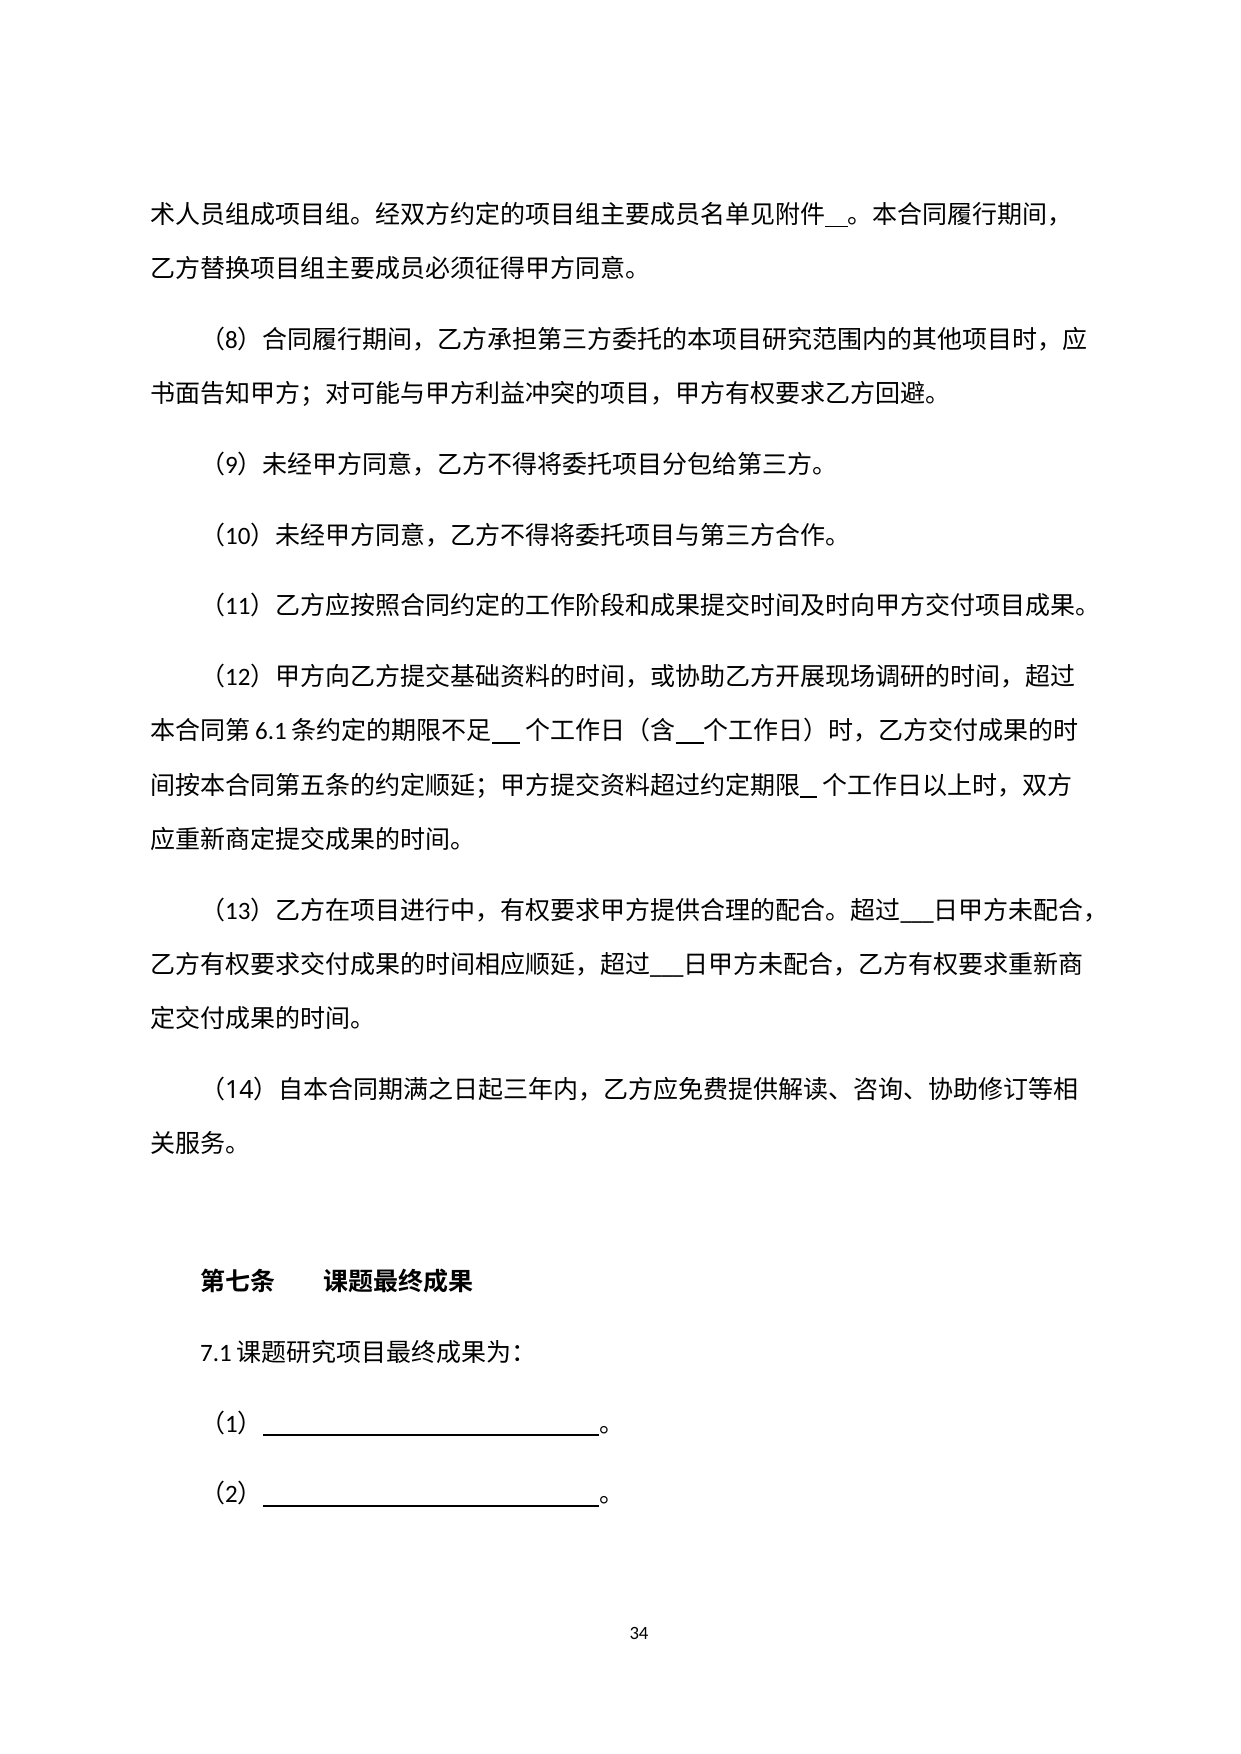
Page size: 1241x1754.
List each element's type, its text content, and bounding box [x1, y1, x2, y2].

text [150, 194, 1090, 285]
text （10）未经甲方同意，乙方不得将委托项目与第三方合作。 [150, 515, 1090, 551]
text （11）乙方应按照合同约定的工作阶段和成果提交时间及时向甲方交付项目成果。 [150, 586, 1090, 622]
text （1） 。 [150, 1403, 1090, 1439]
text 7.1课题研究项目最终成果为： [150, 1332, 1090, 1369]
text （9）未经甲方同意，乙方不得将委托项目分包给第三方。 [150, 444, 1090, 481]
text （12）甲方向乙方提交基础资料的时间，或协助乙方开展现场调研的时间，超过本合同第6.1条约定的期限不足 个工作日（含 个工作日）时，乙方交付成果的时间按本合同第五条的约定顺延；甲方提交资料超过约定期限 个工作日以上时，双方应重新商定提交成果的时间。 [150, 656, 1090, 856]
list 课题最终成果 [150, 1262, 1090, 1298]
text （2） 。 [150, 1474, 1090, 1510]
text （13）乙方在项目进行中，有权要求甲方提供合理的配合。超过___日甲方未配合，乙方有权要求交付成果的时间相应顺延，超过___日甲方未配合，乙方有权要求重新商定交付成果的时间。 [150, 890, 1090, 1035]
text （14）自本合同期满之日起三年内，乙方应免费提供解读、咨询、协助修订等相关服务。 [150, 1069, 1090, 1160]
text （8）合同履行期间，乙方承担第三方委托的本项目研究范围内的其他项目时，应书面告知甲方；对可能与甲方利益冲突的项目，甲方有权要求乙方回避。 [150, 319, 1090, 410]
